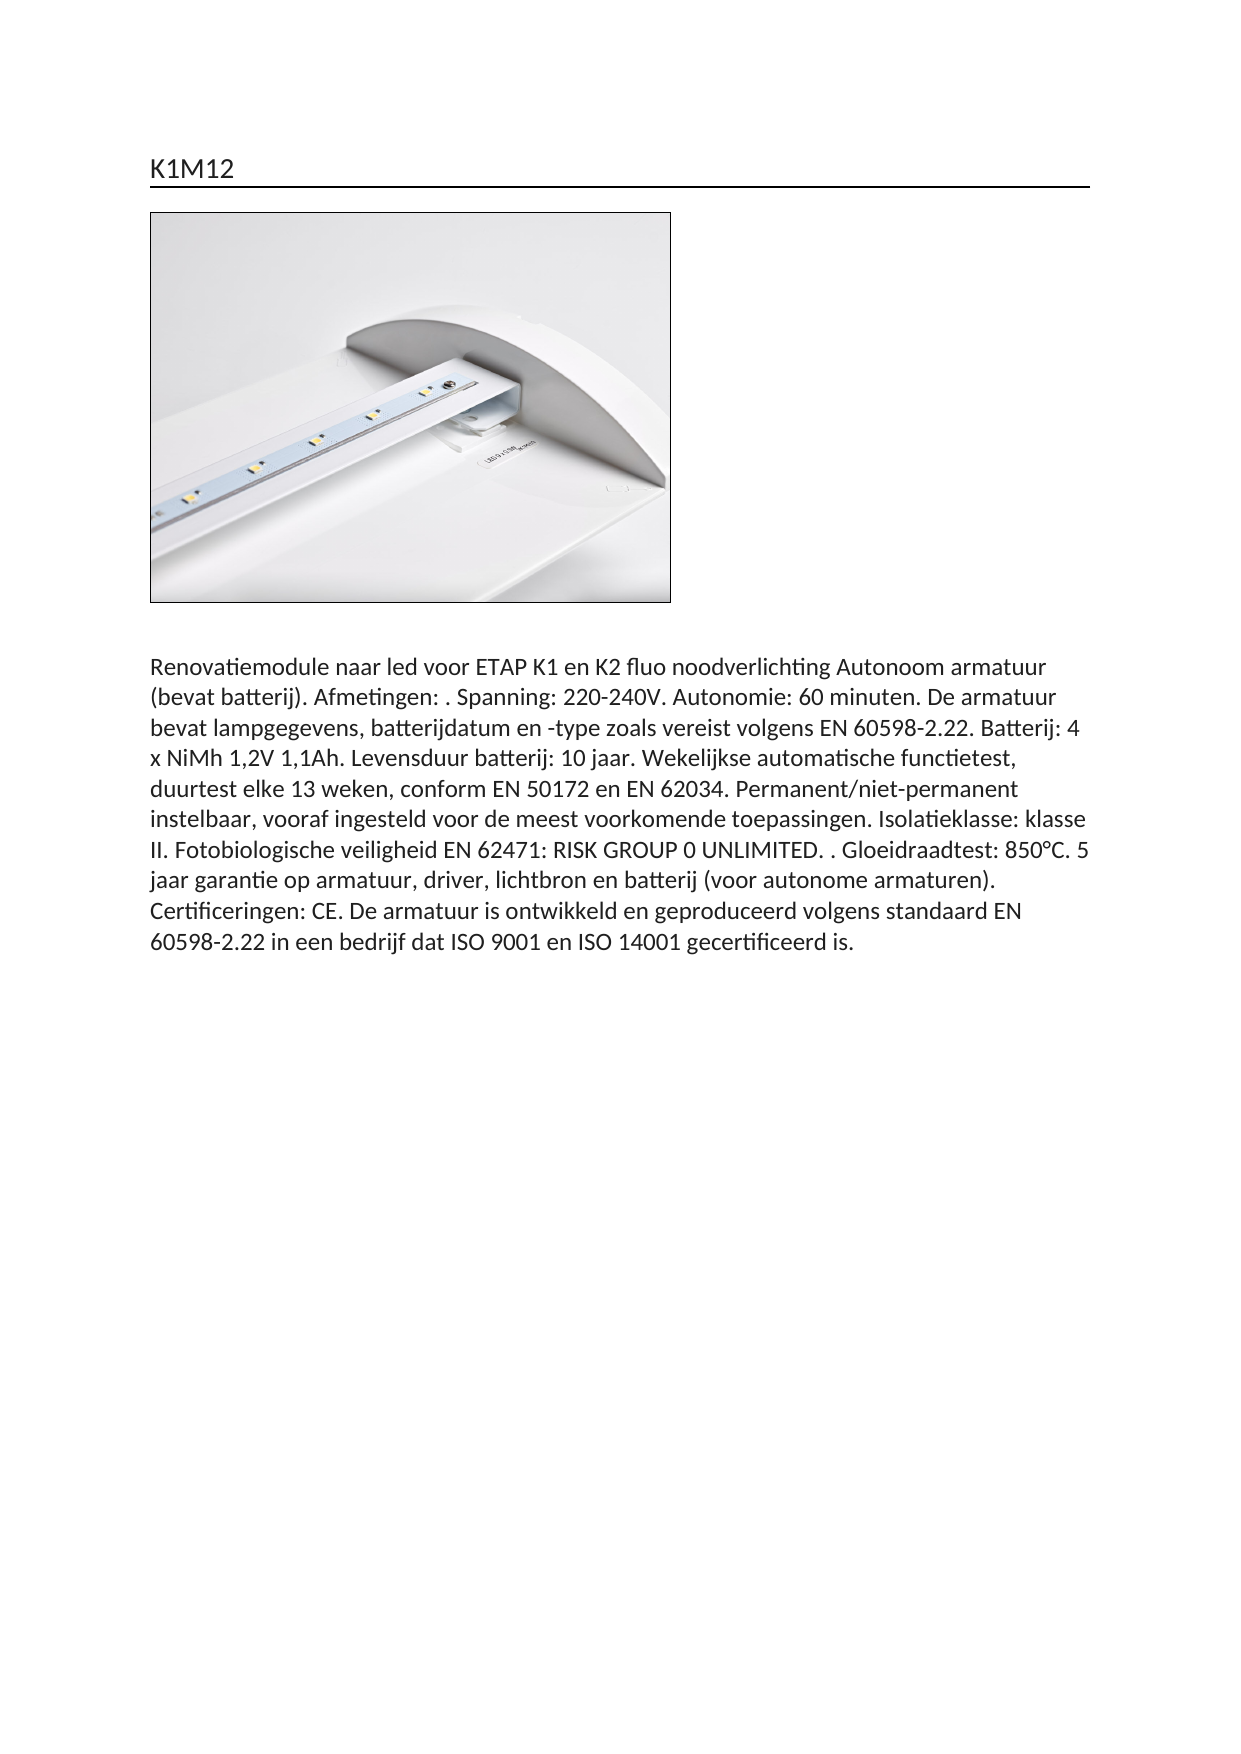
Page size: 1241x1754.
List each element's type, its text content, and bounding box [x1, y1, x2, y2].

picture [151, 213, 670, 602]
text Renovatiemodule naar led voor ETAP K1 en K2 fluo noodverlichting Autonoom armatuur (bevat batterij). Afmetingen: . Spanning: 220-240V. Autonomie: 60 minuten. De armatuur bevat lampgegevens, batterijdatum en -type zoals vereist volgens EN 60598-2.22. Batterij: 4 x NiMh 1,2V 1,1Ah. Levensduur batterij: 10 jaar. Wekelijkse automatische functietest, duurtest elke 13 weken, conform EN 50172 en EN 62034. Permanent/niet-permanent instelbaar, vooraf ingesteld voor de meest voorkomende toepassingen. Isolatieklasse: klasse II. Fotobiologische veiligheid EN 62471: RISK GROUP 0 UNLIMITED. . Gloeidraadtest: 850°C. 5 jaar garantie op armatuur, driver, lichtbron en batterij (voor autonome armaturen). Certificeringen: CE. De armatuur is ontwikkeld en geproduceerd volgens standaard EN 60598-2.22 in een bedrijf dat ISO 9001 en ISO 14001 gecertificeerd is. [150, 651, 1090, 956]
text K1M12 [150, 150, 1090, 186]
